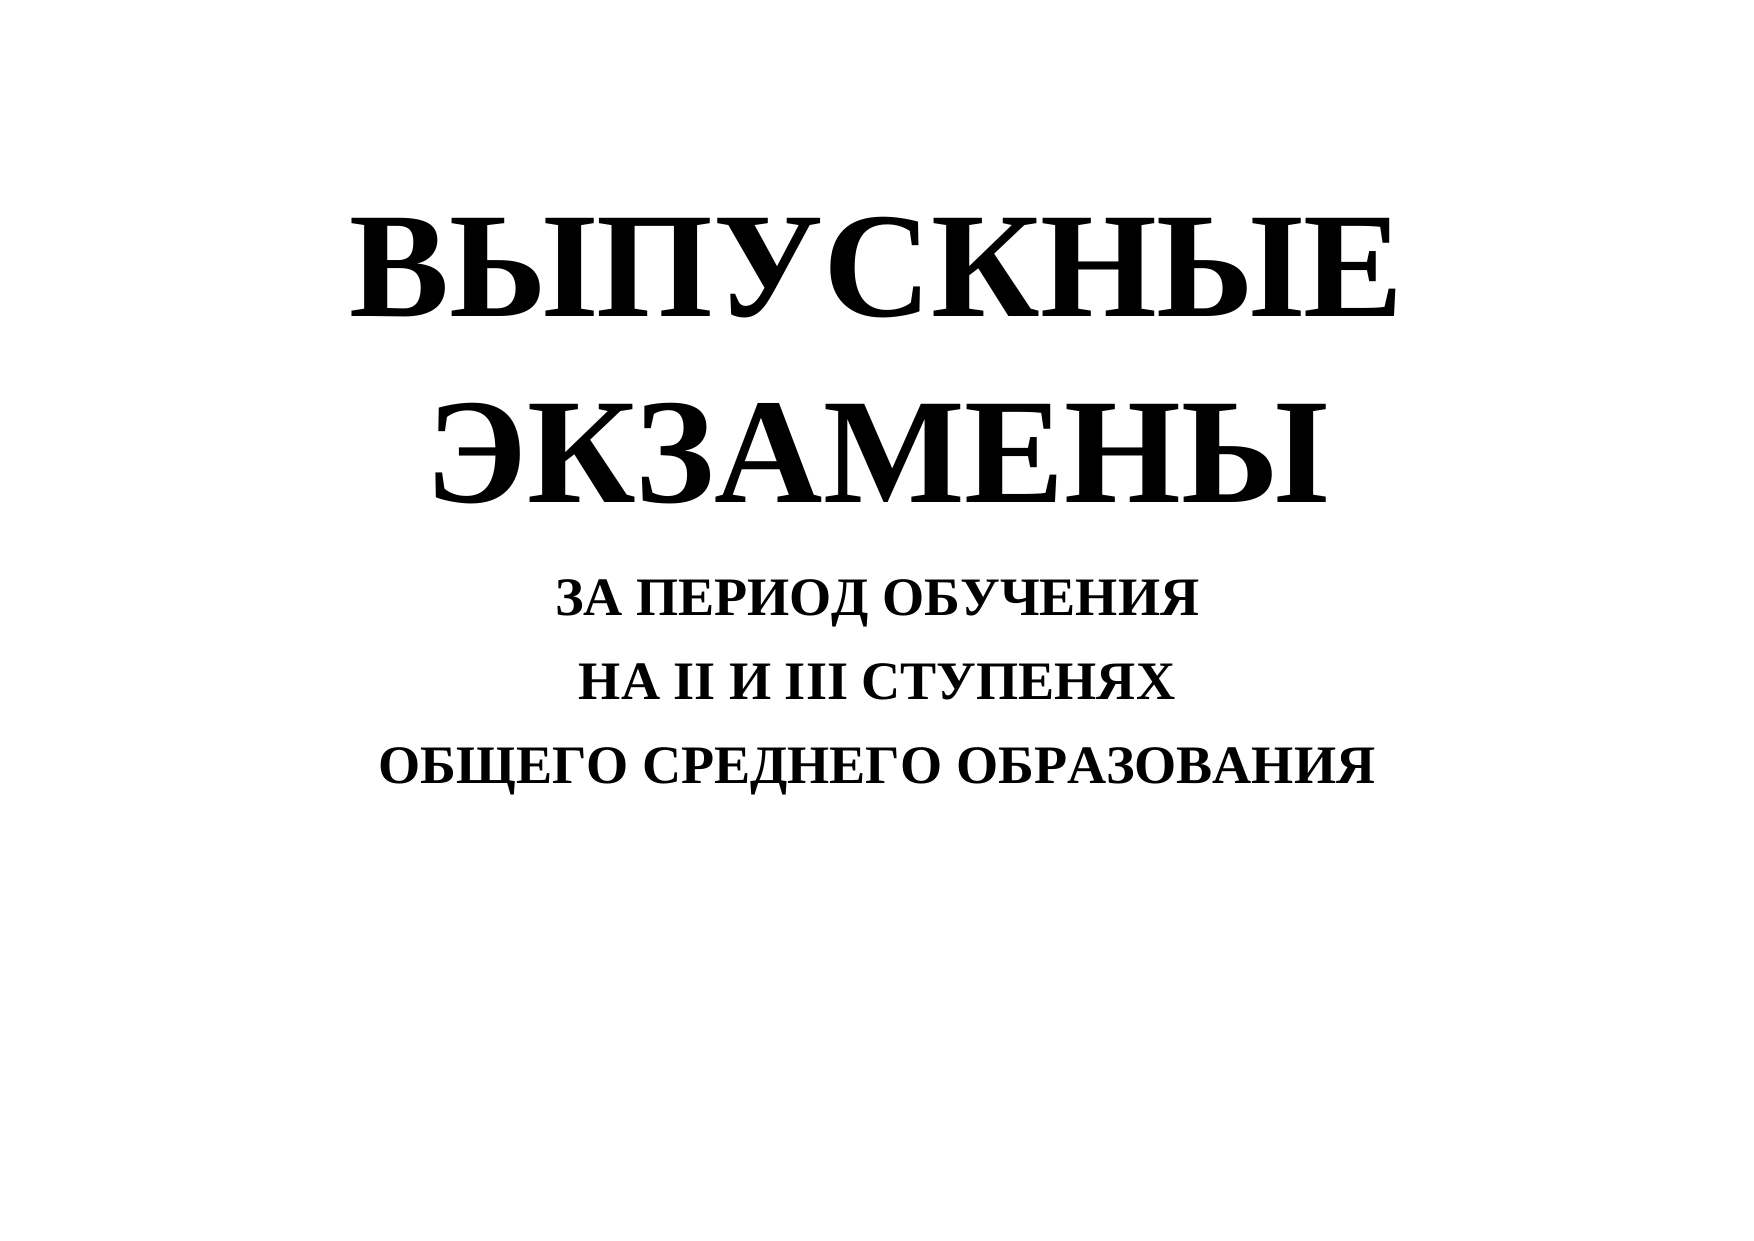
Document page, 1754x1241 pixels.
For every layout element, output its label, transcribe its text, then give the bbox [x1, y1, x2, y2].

text ЗА ПЕРИОД ОБУЧЕНИЯ [118, 565, 1636, 628]
text НА ІІ И ІІІ СТУПЕНЯХ [118, 649, 1636, 711]
text ОБЩЕГО СРЕДНЕГО ОБРАЗОВАНИЯ [118, 733, 1636, 795]
text ВЫПУСКНЫЕ ЭКЗАМЕНЫ [118, 176, 1636, 535]
